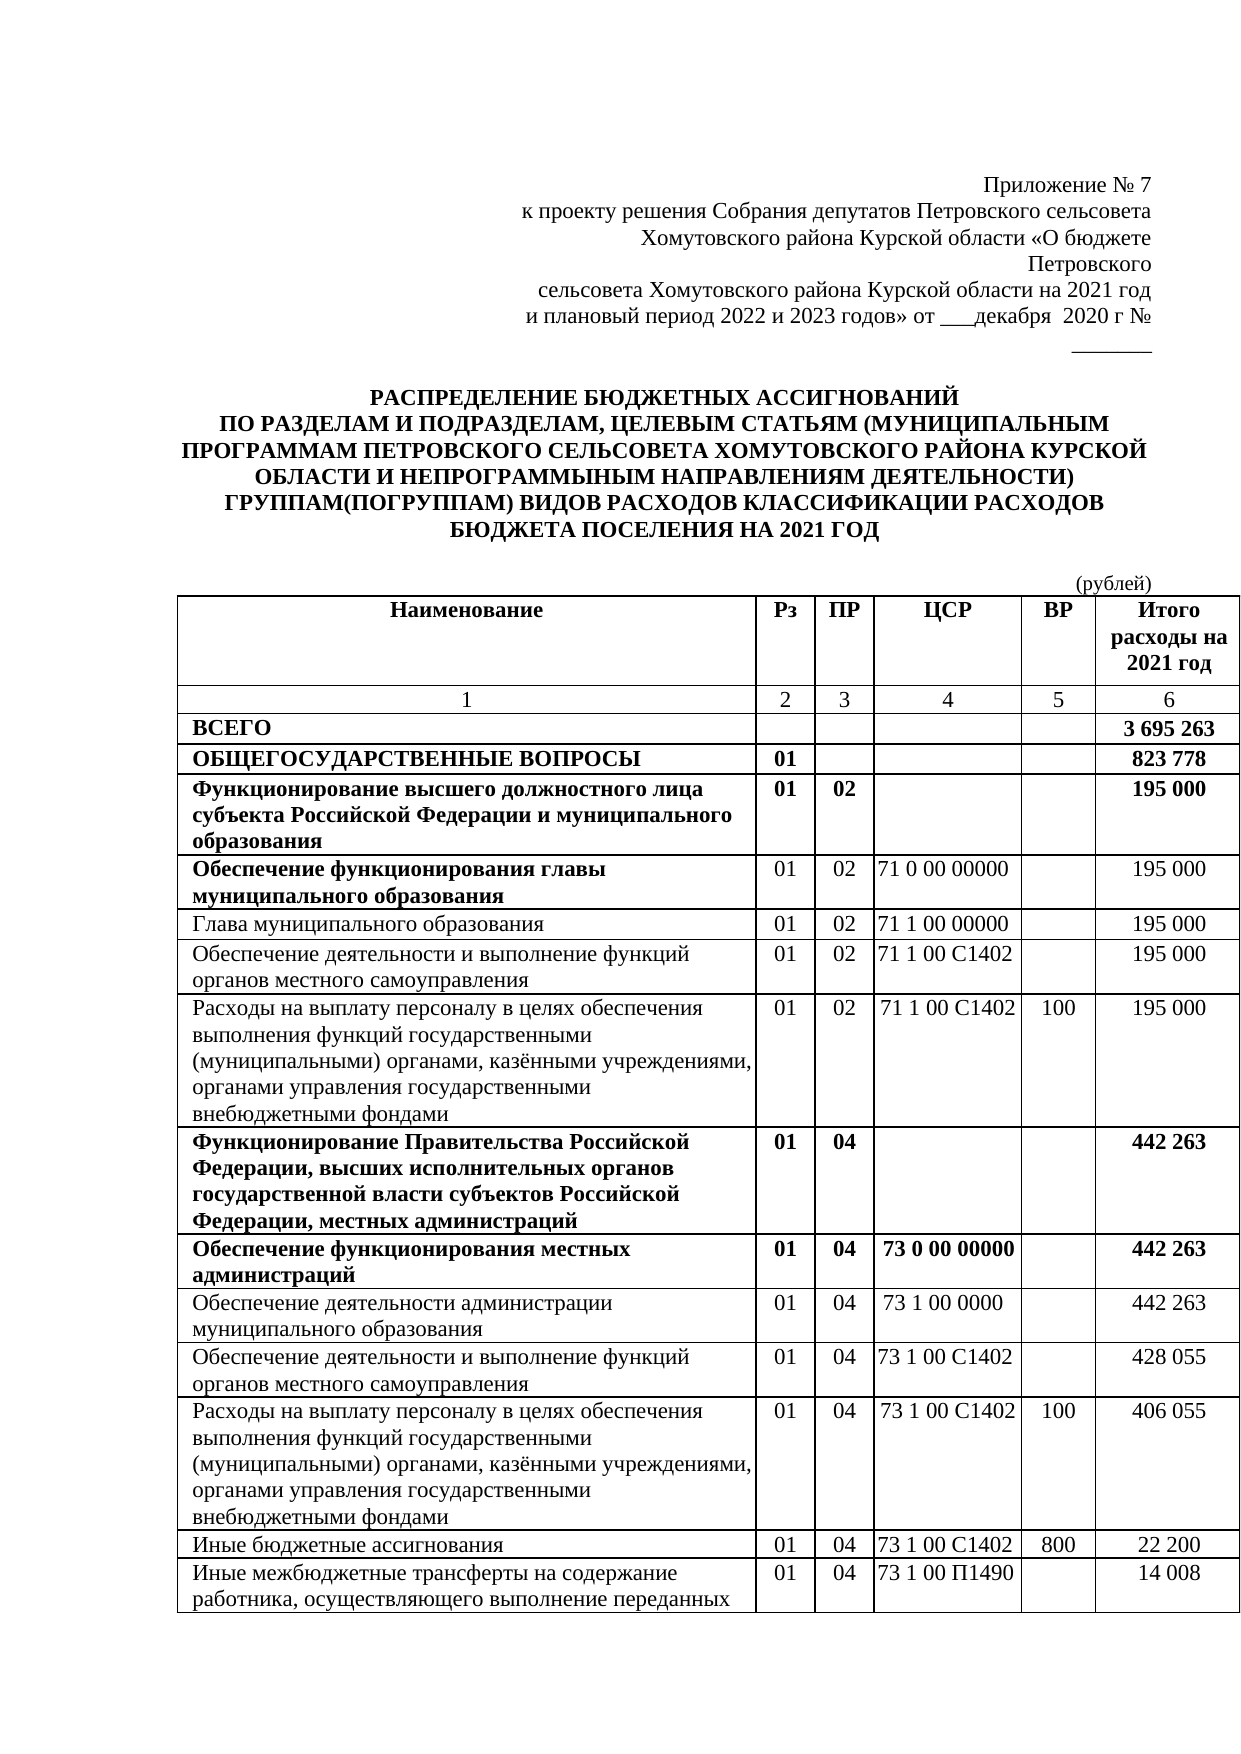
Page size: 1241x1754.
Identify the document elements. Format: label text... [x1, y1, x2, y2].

table_cell 100 [1022, 1398, 1095, 1529]
table_cell [816, 714, 873, 743]
table_cell 73 1 00 С1402 [875, 1343, 1021, 1396]
table_cell 04 [816, 1235, 873, 1287]
table_cell 823 778 [1096, 745, 1239, 773]
table_cell [816, 745, 873, 773]
table_cell Иные бюджетные ассигнования [178, 1531, 755, 1557]
table_header Наименование [178, 597, 755, 685]
table_cell 73 1 00 0000 [875, 1289, 1021, 1342]
table_cell 442 263 [1096, 1235, 1239, 1287]
table_cell 04 [816, 1559, 873, 1611]
table_cell 442 263 [1096, 1289, 1239, 1342]
table_cell Функционирование Правительства Российской Федерации, высших исполнительных органов государственной власти субъектов Российской Федерации, местных администраций [178, 1128, 755, 1233]
table_cell 100 [1022, 995, 1095, 1126]
table_cell 01 [757, 940, 814, 993]
table_cell 01 [757, 1128, 814, 1233]
table_cell 73 0 00 00000 [875, 1235, 1021, 1287]
table_cell [1022, 910, 1095, 938]
table_cell 428 055 [1096, 1343, 1239, 1396]
table_cell 14 008 [1096, 1559, 1239, 1611]
table_cell 01 [757, 1289, 814, 1342]
table_cell 04 [816, 1531, 873, 1557]
table_cell 5 [1022, 686, 1095, 713]
table_cell 406 055 [1096, 1398, 1239, 1529]
table_cell 22 200 [1096, 1531, 1239, 1557]
table_cell Обеспечение деятельности и выполнение функций органов местного самоуправления [178, 940, 755, 993]
table_cell 71 1 00 С1402 [875, 995, 1021, 1126]
text к проекту решения Собрания депутатов Петровского сельсовета [519, 197, 1152, 223]
table_cell [1022, 745, 1095, 773]
table_header ВР [1022, 597, 1095, 685]
table_cell [1022, 856, 1095, 908]
table_cell 1 [178, 686, 755, 713]
table_header ПР [816, 597, 873, 685]
table_cell 2 [757, 686, 814, 713]
text и плановый период 2022 и 2023 годов» от ___декабря 2020 г № _______ [519, 303, 1152, 355]
table_header Рз [757, 597, 814, 685]
text ПО РАЗДЕЛАМ И ПОДРАЗДЕЛАМ, ЦЕЛЕВЫМ СТАТЬЯМ (МУНИЦИПАЛЬНЫМ ПРОГРАММАМ ПЕТРОВСКОГО СЕЛЬСОВЕТА ХОМУТОВСКОГО РАЙОНА КУРСКОЙ ОБЛАСТИ И НЕПРОГРАММЫНЫМ НАПРАВЛЕНИЯМ ДЕЯТЕЛЬНОСТИ) ГРУППАМ(ПОГРУППАМ) ВИДОВ РАСХОДОВ КЛАССИФИКАЦИИ РАСХОДОВ БЮДЖЕТА ПОСЕЛЕНИЯ НА 2021 ГОД [177, 410, 1152, 542]
table_cell 01 [757, 1559, 814, 1611]
table_cell 02 [816, 910, 873, 938]
table_cell ОБЩЕГОСУДАРСТВЕННЫЕ ВОПРОСЫ [178, 745, 755, 773]
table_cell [178, 1559, 755, 1611]
table_cell 04 [816, 1289, 873, 1342]
table_cell Обеспечение функционирования местных администраций [178, 1235, 755, 1287]
text Приложение № 7 [738, 171, 1152, 197]
table_cell 02 [816, 940, 873, 993]
table_cell [875, 745, 1021, 773]
table_cell 195 000 [1096, 940, 1239, 993]
table_cell 442 263 [1096, 1128, 1239, 1233]
table_cell 02 [816, 995, 873, 1126]
table_cell ВСЕГО [178, 714, 755, 743]
table_cell [757, 714, 814, 743]
table_cell 71 0 00 00000 [875, 856, 1021, 908]
text РАСПРЕДЕЛЕНИЕ БЮДЖЕТНЫХ АССИГНОВАНИЙ [177, 384, 1152, 410]
table_cell 01 [757, 995, 814, 1126]
table_cell 195 000 [1096, 995, 1239, 1126]
table_cell Функционирование высшего должностного лица субъекта Российской Федерации и муниципального образования [178, 775, 755, 854]
table_cell 195 000 [1096, 856, 1239, 908]
text Хомутовского района Курской области «О бюджете Петровского [519, 223, 1152, 276]
table_cell 04 [816, 1398, 873, 1529]
table_cell [875, 714, 1021, 743]
table_cell 01 [757, 1235, 814, 1287]
table_cell Расходы на выплату персоналу в целях обеспечения выполнения функций государственными (муниципальными) органами, казёнными учреждениями, органами управления государственными внебюджетными фондами [178, 1398, 755, 1529]
table_cell 01 [757, 1398, 814, 1529]
table_cell 73 1 00 С1402 [875, 1531, 1021, 1557]
table_cell 04 [816, 1128, 873, 1233]
table_cell [875, 775, 1021, 854]
table_cell 01 [757, 1343, 814, 1396]
table_cell [1022, 714, 1095, 743]
table_cell 3 695 263 [1096, 714, 1239, 743]
table_cell [875, 1128, 1021, 1233]
table_cell 02 [816, 775, 873, 854]
table_cell 4 [875, 686, 1021, 713]
table_cell [1022, 775, 1095, 854]
table_cell [1022, 1289, 1095, 1342]
table_cell Глава муниципального образования [178, 910, 755, 938]
table_cell 01 [757, 775, 814, 854]
table_cell [1022, 1559, 1095, 1611]
table_cell 01 [757, 856, 814, 908]
table_cell [1022, 1128, 1095, 1233]
table_cell 04 [816, 1343, 873, 1396]
table_cell 195 000 [1096, 910, 1239, 938]
table_cell 73 1 00 С1402 [875, 1398, 1021, 1529]
table_cell [1022, 1235, 1095, 1287]
table_cell 02 [816, 856, 873, 908]
table_cell 3 [816, 686, 873, 713]
table_cell Расходы на выплату персоналу в целях обеспечения выполнения функций государственными (муниципальными) органами, казёнными учреждениями, органами управления государственными внебюджетными фондами [178, 995, 755, 1126]
table_cell 01 [757, 910, 814, 938]
text сельсовета Хомутовского района Курской области на 2021 год [519, 276, 1152, 303]
table_cell 01 [757, 1531, 814, 1557]
table_cell [1022, 940, 1095, 993]
table_cell Обеспечение функционирования главы муниципального образования [178, 856, 755, 908]
table_cell 01 [757, 745, 814, 773]
table_cell 73 1 00 П1490 [875, 1559, 1021, 1611]
table_header ЦСР [875, 597, 1021, 685]
table_cell 71 1 00 С1402 [875, 940, 1021, 993]
table_cell 800 [1022, 1531, 1095, 1557]
table_cell Обеспечение деятельности и выполнение функций органов местного самоуправления [178, 1343, 755, 1396]
table_cell 71 1 00 00000 [875, 910, 1021, 938]
table_cell 195 000 [1096, 775, 1239, 854]
table_cell 6 [1096, 686, 1239, 713]
text (рублей) [177, 571, 1152, 595]
table_header Итого расходы на 2021 год [1096, 597, 1239, 685]
table_cell [1022, 1343, 1095, 1396]
table_cell Обеспечение деятельности администрации муниципального образования [178, 1289, 755, 1342]
